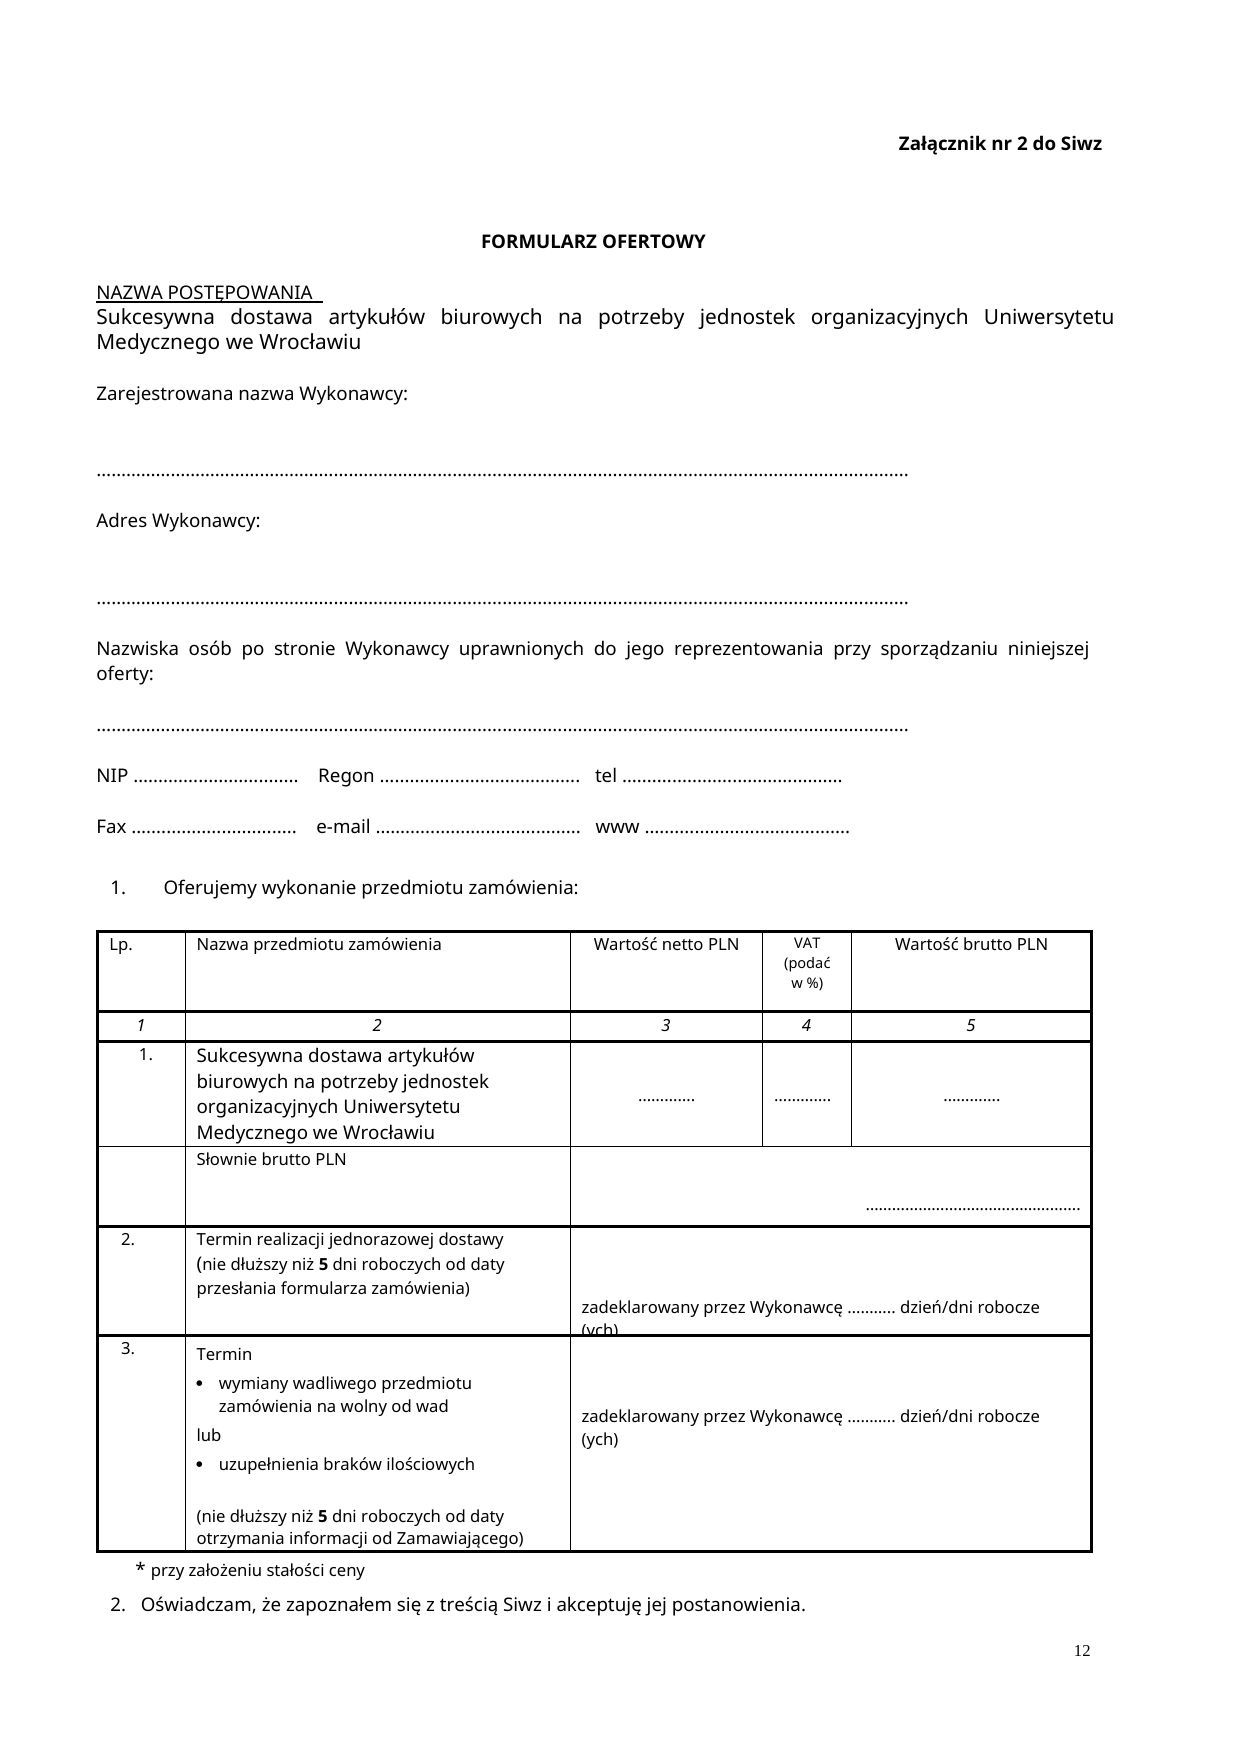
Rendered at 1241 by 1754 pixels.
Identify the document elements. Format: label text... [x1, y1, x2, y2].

table_cell …………. [763, 1043, 851, 1146]
table_cell zadeklarowany przez Wykonawcę ……….. dzień/dni robocze (ych) [571, 1228, 1090, 1333]
table_cell [99, 1337, 185, 1549]
text Fax ….............................. e-mail ……................................... www …...................................... [96, 814, 1090, 839]
text FORMULARZ OFERTOWY [96, 225, 1090, 254]
text …………………………………………………………………........................................................................................ [96, 457, 1090, 482]
table_cell 1 [99, 1013, 185, 1040]
text …………………………………………………………………........................................................................................ [96, 712, 1090, 737]
table_header Nazwa przedmiotu zamówienia [186, 933, 570, 1010]
table_cell 4 [763, 1013, 851, 1040]
table_cell 3 [571, 1013, 762, 1040]
table_cell …………. [571, 1043, 762, 1146]
table_header Wartość brutto PLN [852, 933, 1090, 1010]
table_header Wartość netto PLN [571, 933, 762, 1010]
text * przy założeniu stałości ceny [96, 1553, 1086, 1582]
text Sukcesywna dostawa artykułów biurowych na potrzeby jednostek organizacyjnych Uniwersytetu Medycznego we Wrocławiu [96, 304, 1115, 354]
text Adres Wykonawcy: [96, 508, 1090, 533]
list Oświadczam, że zapoznałem się z treścią Siwz i akceptuję jej postanowienia. [126, 1588, 1102, 1617]
table_cell Termin wymiany wadliwego przedmiotu zamówienia na wolny od wad lub uzupełnienia braków ilościowych (nie dłuższy niż 5 dni roboczych od daty otrzymania informacji od Zamawiającego) [186, 1337, 570, 1549]
table_cell [99, 1228, 185, 1333]
table_cell zadeklarowany przez Wykonawcę ……….. dzień/dni robocze (ych) [571, 1337, 1090, 1549]
table_cell …………. [852, 1043, 1090, 1146]
text …………………………………………………………………........................................................................................ [96, 584, 1090, 610]
text NAZWA POSTĘPOWANIA [96, 279, 1115, 304]
table_cell Słownie brutto PLN [186, 1147, 570, 1225]
table_cell 2 [186, 1013, 570, 1040]
table_cell Termin realizacji jednorazowej dostawy (nie dłuższy niż 5 dni roboczych od daty przesłania formularza zamówienia) [186, 1228, 570, 1333]
text Nazwiska osób po stronie Wykonawcy uprawnionych do jego reprezentowania przy sporządzaniu niniejszej oferty: [96, 635, 1090, 686]
table_cell 5 [852, 1013, 1090, 1040]
table_cell [99, 1147, 185, 1225]
table_cell Sukcesywna dostawa artykułów biurowych na potrzeby jednostek organizacyjnych Uniwersytetu Medycznego we Wrocławiu [186, 1043, 570, 1146]
table_header Lp. [99, 933, 185, 1010]
text NIP ….............................. Regon …..................................... tel …......................................... [96, 763, 1090, 788]
subtitle Załącznik nr 2 do Siwz [96, 130, 1102, 155]
table_cell ………………………………………….……………………………………………………………… [571, 1147, 1090, 1225]
text Zarejestrowana nazwa Wykonawcy: [96, 380, 1090, 406]
table_cell [99, 1043, 185, 1146]
table_header VAT (podać w %) [763, 933, 851, 1010]
list Oferujemy wykonanie przedmiotu zamówienia: [126, 871, 1090, 900]
